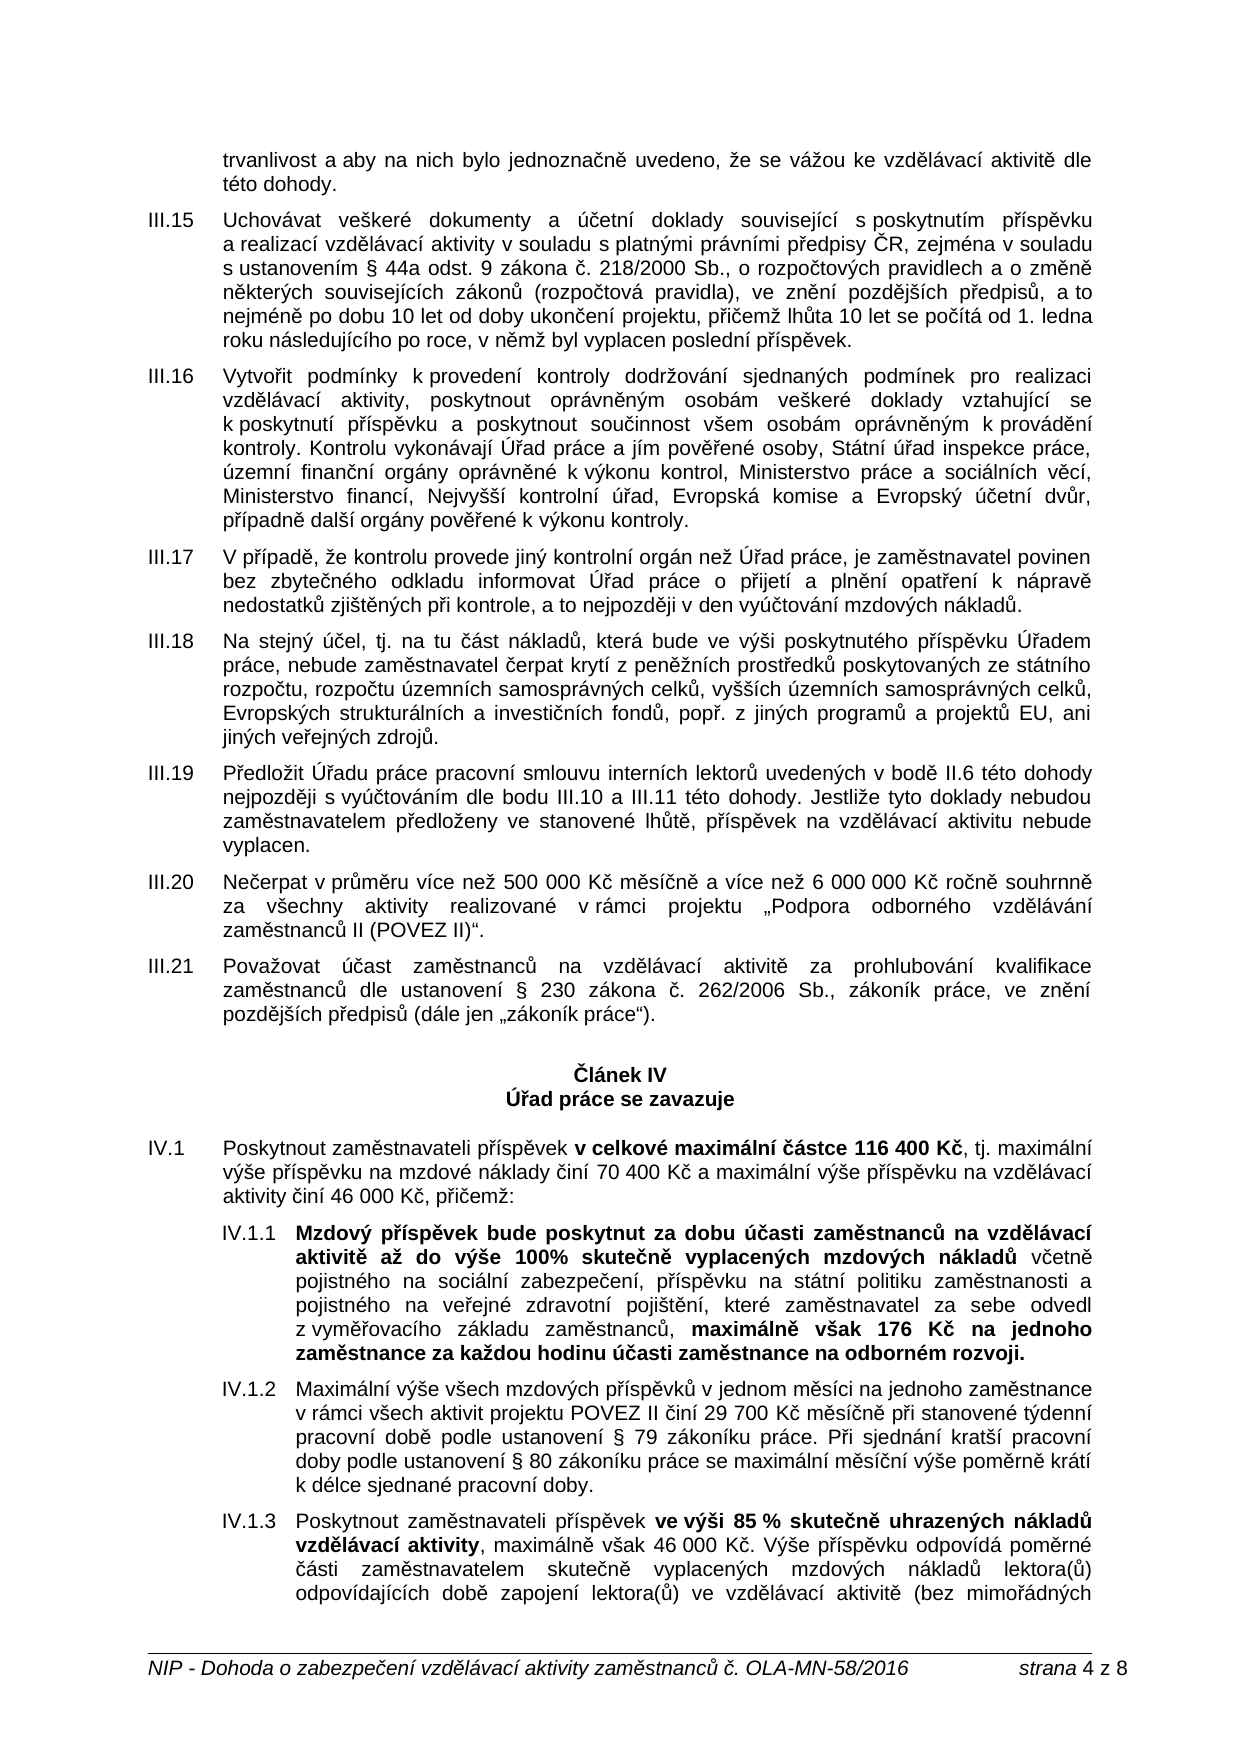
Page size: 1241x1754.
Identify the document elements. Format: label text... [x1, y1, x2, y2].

list V případě, že kontrolu provede jiný kontrolní orgán než Úřad práce, je zaměstnavatel povinen bez zbytečného odkladu informovat Úřad práce o přijetí a plnění opatření k nápravě nedostatků zjištěných při kontrole, a to nejpozději v den vyúčtování mzdových nákladů. [148, 544, 1092, 616]
list Poskytnout zaměstnavateli příspěvek v celkové maximální částce 116 400 Kč, tj. maximální výše příspěvku na mzdové náklady činí 70 400 Kč a maximální výše příspěvku na vzdělávací aktivity činí 46 000 Kč, přičemž: [148, 1136, 1092, 1208]
text Úřad práce se zavazuje [148, 1087, 1092, 1111]
list Maximální výše všech mzdových příspěvků v jednom měsíci na jednoho zaměstnance v rámci všech aktivit projektu POVEZ II činí 29 700 Kč měsíčně při stanovené týdenní pracovní době podle ustanovení § 79 zákoníku práce. Při sjednání kratší pracovní doby podle ustanovení § 80 zákoníku práce se maximální měsíční výše poměrně krátí k délce sjednané pracovní doby. [222, 1377, 1092, 1497]
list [148, 148, 1092, 196]
list Vytvořit podmínky k provedení kontroly dodržování sjednaných podmínek pro realizaci vzdělávací aktivity, poskytnout oprávněným osobám veškeré doklady vztahující se k poskytnutí příspěvku a poskytnout součinnost všem osobám oprávněným k provádění kontroly. Kontrolu vykonávají Úřad práce a jím pověřené osoby, Státní úřad inspekce práce, územní finanční orgány oprávněné k výkonu kontrol, Ministerstvo práce a sociálních věcí, Ministerstvo financí, Nejvyšší kontrolní úřad, Evropská komise a Evropský účetní dvůr, případně další orgány pověřené k výkonu kontroly. [148, 364, 1092, 532]
list Na stejný účel, tj. na tu část nákladů, která bude ve výši poskytnutého příspěvku Úřadem práce, nebude zaměstnavatel čerpat krytí z peněžních prostředků poskytovaných ze státního rozpočtu, rozpočtu územních samosprávných celků, vyšších územních samosprávných celků, Evropských strukturálních a investičních fondů, popř. z jiných programů a projektů EU, ani jiných veřejných zdrojů. [148, 629, 1092, 749]
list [222, 1509, 1092, 1605]
list Nečerpat v průměru více než 500 000 Kč měsíčně a více než 6 000 000 Kč ročně souhrnně za všechny aktivity realizované v rámci projektu „Podpora odborného vzdělávání zaměstnanců II (POVEZ II)“. [148, 869, 1092, 941]
list Předložit Úřadu práce pracovní smlouvu interních lektorů uvedených v bodě II.6 této dohody nejpozději s vyúčtováním dle bodu III.10 a III.11 této dohody. Jestliže tyto doklady nebudou zaměstnavatelem předloženy ve stanovené lhůtě, příspěvek na vzdělávací aktivitu nebude vyplacen. [148, 761, 1092, 857]
text Článek IV [148, 1063, 1092, 1087]
list Uchovávat veškeré dokumenty a účetní doklady související s poskytnutím příspěvku a realizací vzdělávací aktivity v souladu s platnými právními předpisy ČR, zejména v souladu s ustanovením § 44a odst. 9 zákona č. 218/2000 Sb., o rozpočtových pravidlech a o změně některých souvisejících zákonů (rozpočtová pravidla), ve znění pozdějších předpisů, a to nejméně po dobu 10 let od doby ukončení projektu, přičemž lhůta 10 let se počítá od 1. ledna roku následujícího po roce, v němž byl vyplacen poslední příspěvek. [148, 208, 1092, 352]
list Považovat účast zaměstnanců na vzdělávací aktivitě za prohlubování kvalifikace zaměstnanců dle ustanovení § 230 zákona č. 262/2006 Sb., zákoník práce, ve znění pozdějších předpisů (dále jen „zákoník práce“). [148, 954, 1092, 1026]
list Mzdový příspěvek bude poskytnut za dobu účasti zaměstnanců na vzdělávací aktivitě až do výše 100% skutečně vyplacených mzdových nákladů včetně pojistného na sociální zabezpečení, příspěvku na státní politiku zaměstnanosti a pojistného na veřejné zdravotní pojištění, které zaměstnavatel za sebe odvedl z vyměřovacího základu zaměstnanců, maximálně však 176 Kč na jednoho zaměstnance za každou hodinu účasti zaměstnance na odborném rozvoji. [222, 1221, 1092, 1364]
